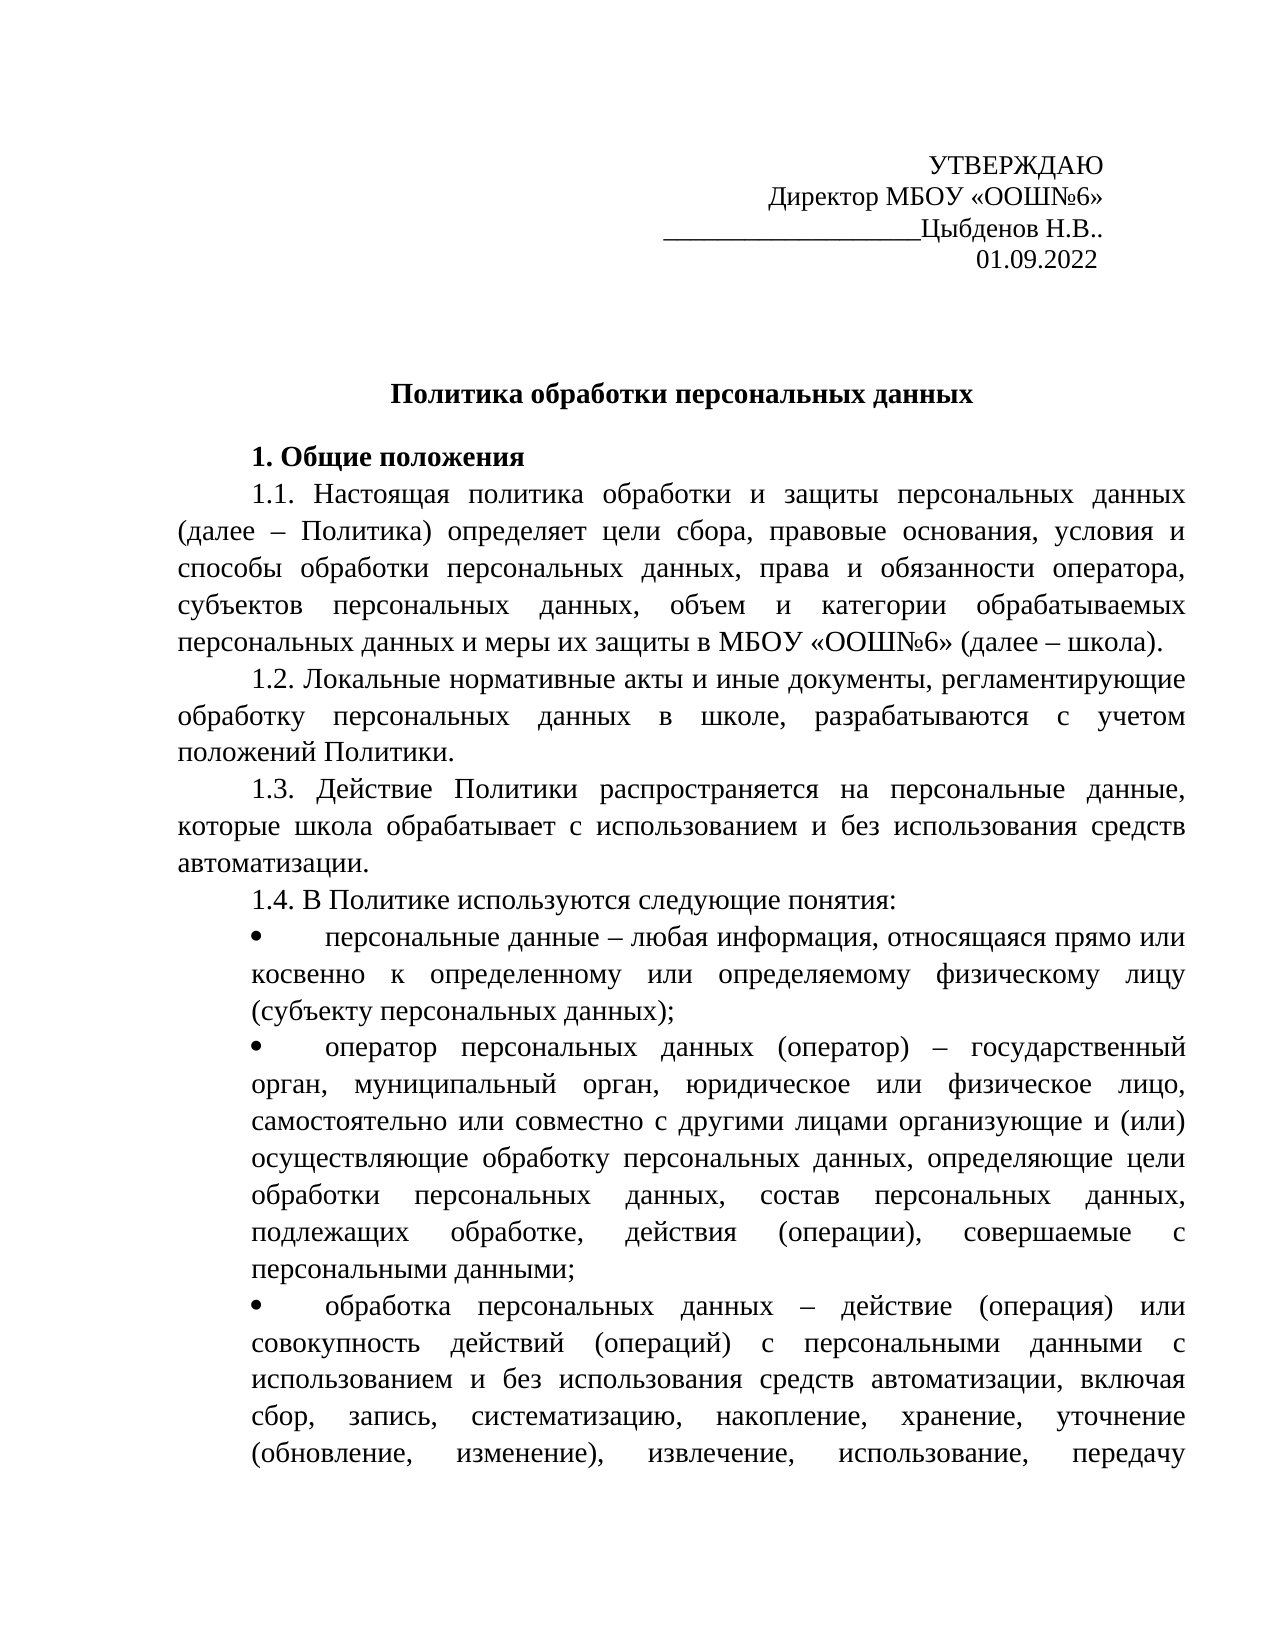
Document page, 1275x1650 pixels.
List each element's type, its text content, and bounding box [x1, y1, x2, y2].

table_cell Директор МБОУ «ООШ№6» [620, 180, 1174, 212]
text 1. Общие положения [177, 439, 1186, 473]
text 1.1. Настоящая политика обработки и защиты персональных данных (далее – Политика) определяет цели сбора, правовые основания, условия и способы обработки персональных данных, права и обязанности оператора, субъектов персональных данных, объем и категории обрабатываемых персональных данных и меры их защиты в МБОУ «ООШ№6» (далее – школа). [177, 476, 1186, 657]
list персональные данные – любая информация, относящаяся прямо или косвенно к определенному или определяемому физическому лицу (субъекту персональных данных); [251, 919, 1186, 1026]
text Политика обработки персональных данных [236, 376, 1127, 410]
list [251, 1288, 1186, 1469]
table_cell ___________________Цыбденов Н.В.. [620, 212, 1174, 243]
text 1.2. Локальные нормативные акты и иные документы, регламентирующие обработку персональных данных в школе, разрабатываются с учетом положений Политики. [177, 661, 1186, 768]
list оператор персональных данных (оператор) – государственный орган, муниципальный орган, юридическое или физическое лицо, самостоятельно или совместно с другими лицами организующие и (или) осуществляющие обработку персональных данных, определяющие цели обработки персональных данных, состав персональных данных, подлежащих обработке, действия (операции), совершаемые с персональными данными; [251, 1029, 1186, 1284]
table_cell 01.09.2022 01.09.2020 [620, 243, 1174, 306]
text 1.3. Действие Политики распространяется на персональные данные, которые школа обрабатывает с использованием и без использования средств автоматизации. [177, 771, 1186, 879]
text 1.4. В Политике используются следующие понятия: [177, 882, 1186, 916]
table_header УТВЕРЖДАЮ [620, 149, 1174, 180]
